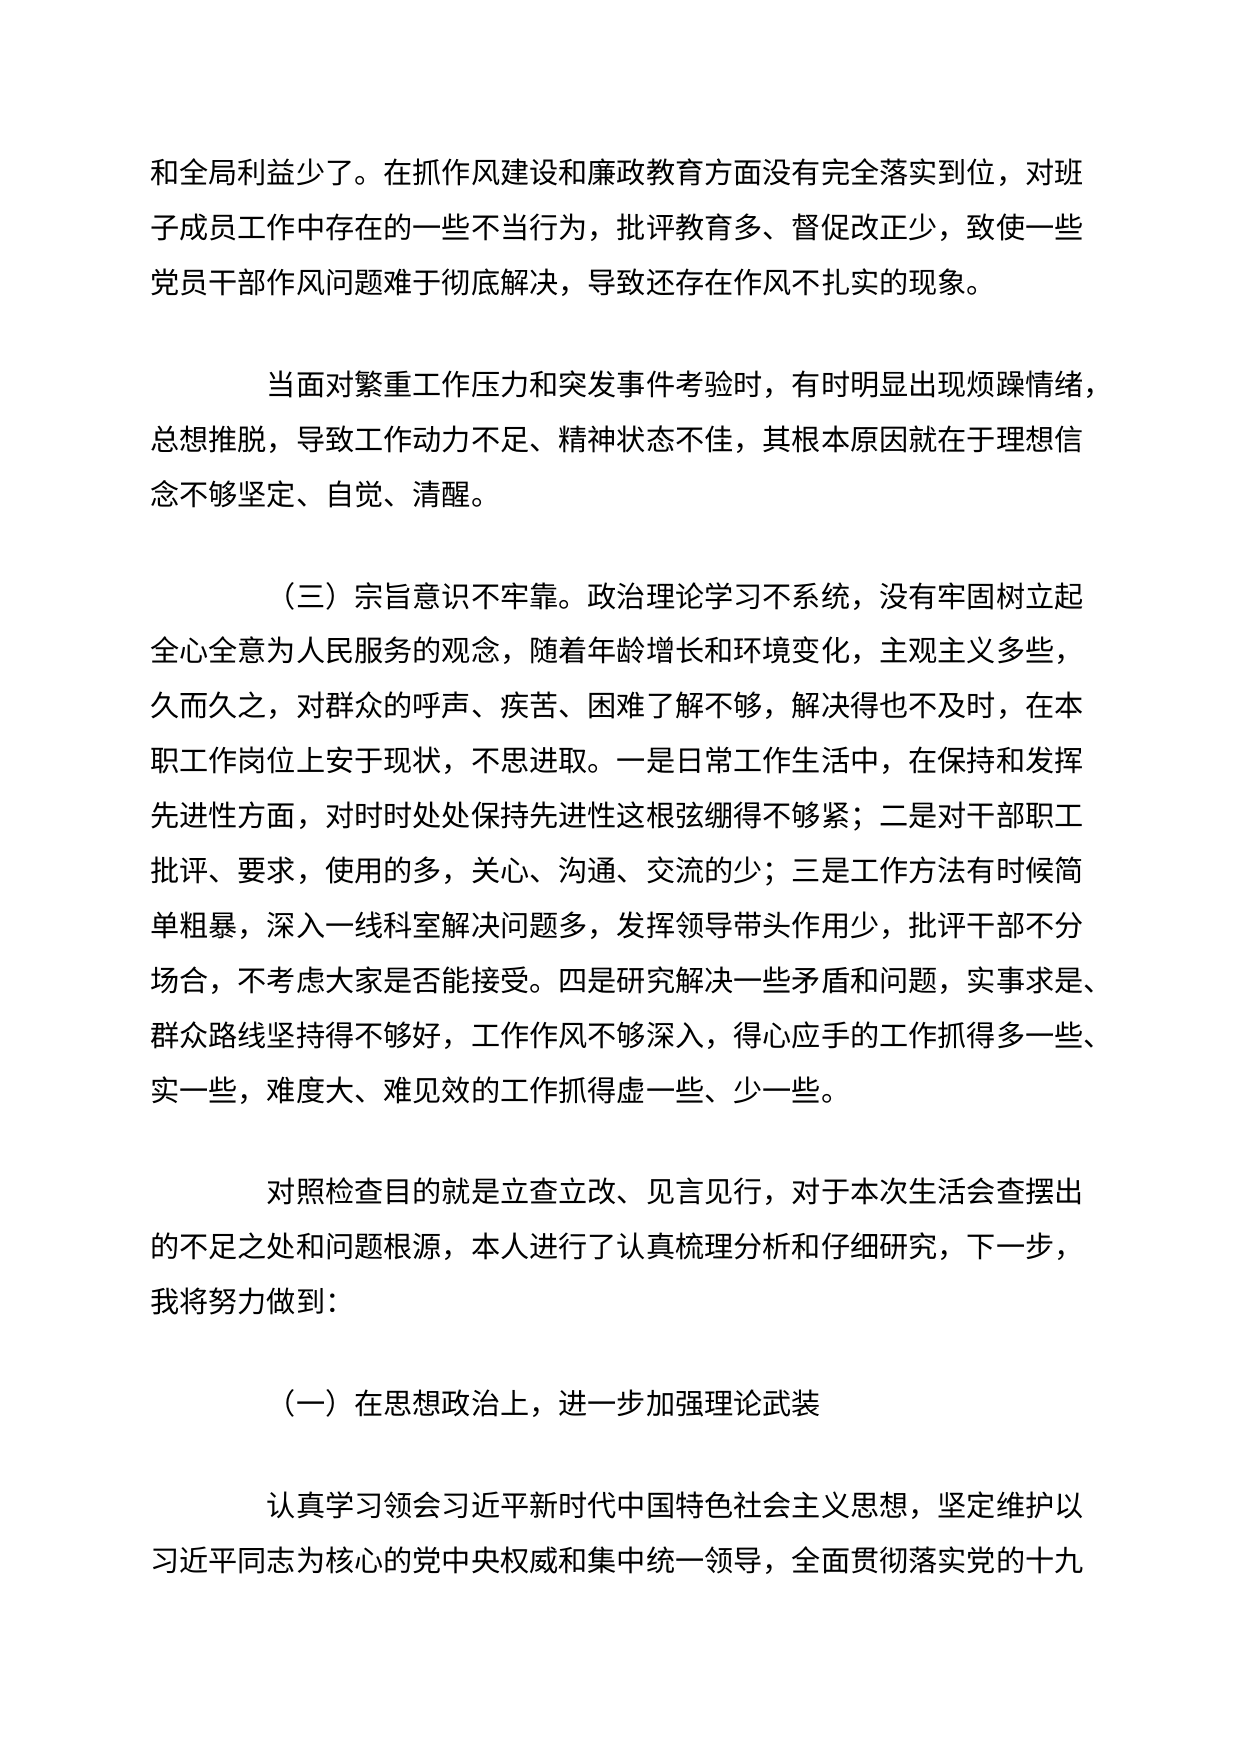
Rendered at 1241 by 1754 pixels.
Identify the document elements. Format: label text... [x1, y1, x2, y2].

text （三）宗旨意识不牢靠。政治理论学习不系统，没有牢固树立起全心全意为人民服务的观念，随着年龄增长和环境变化，主观主义多些，久而久之，对群众的呼声、疾苦、困难了解不够，解决得也不及时，在本职工作岗位上安于现状，不思进取。一是日常工作生活中，在保持和发挥先进性方面，对时时处处保持先进性这根弦绷得不够紧；二是对干部职工批评、要求，使用的多，关心、沟通、交流的少；三是工作方法有时候简单粗暴，深入一线科室解决问题多，发挥领导带头作用少，批评干部不分场合，不考虑大家是否能接受。四是研究解决一些矛盾和问题，实事求是、群众路线坚持得不够好，工作作风不够深入，得心应手的工作抓得多一些、实一些，难度大、难见效的工作抓得虚一些、少一些。 [150, 573, 1090, 1109]
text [150, 150, 1090, 302]
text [150, 1482, 1090, 1579]
text 当面对繁重工作压力和突发事件考验时，有时明显出现烦躁情绪，总想推脱，导致工作动力不足、精神状态不佳，其根本原因就在于理想信念不够坚定、自觉、清醒。 [150, 362, 1090, 514]
text （一）在思想政治上，进一步加强理论武装 [150, 1381, 1090, 1423]
text 对照检查目的就是立查立改、见言见行，对于本次生活会查摆出的不足之处和问题根源，本人进行了认真梳理分析和仔细研究，下一步，我将努力做到： [150, 1169, 1090, 1321]
